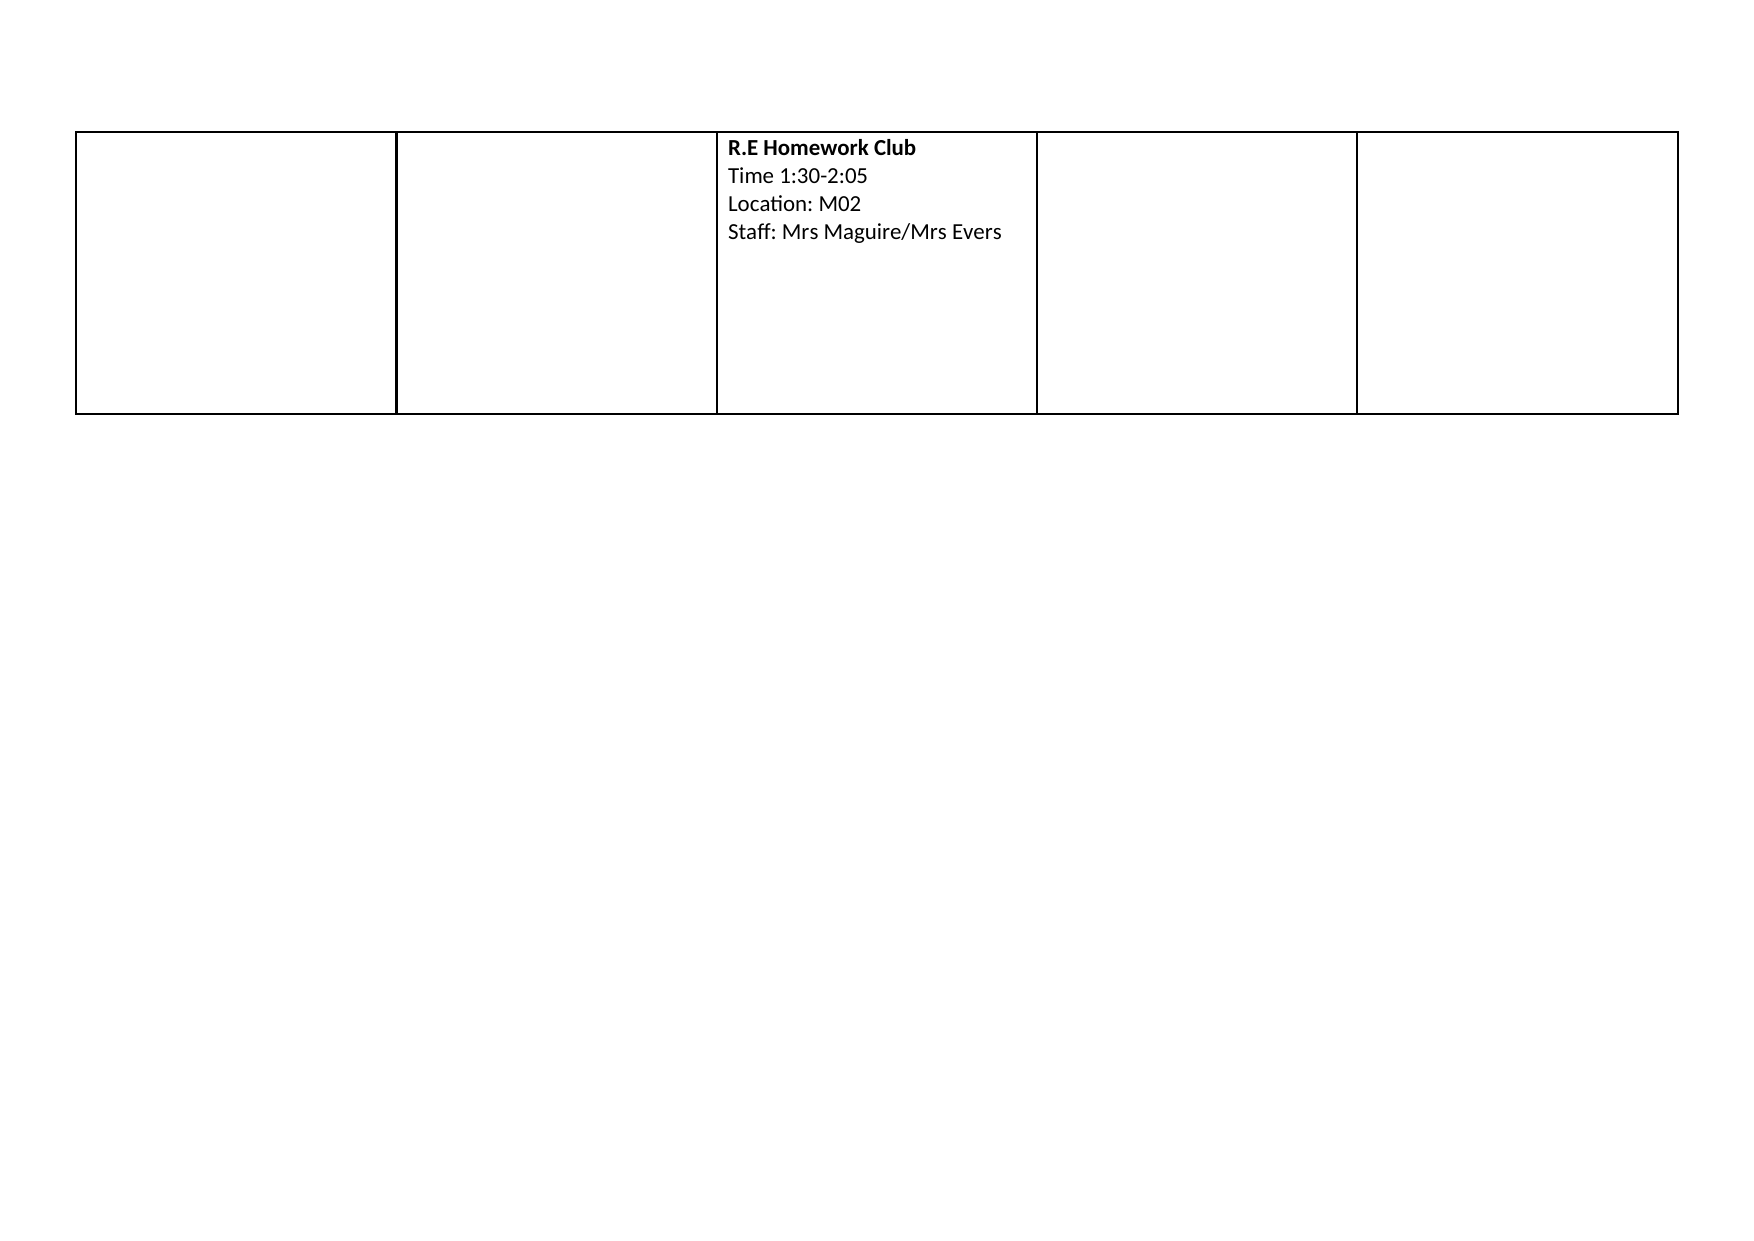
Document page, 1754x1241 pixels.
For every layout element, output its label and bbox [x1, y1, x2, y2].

table_cell [1358, 133, 1677, 413]
table_cell [398, 133, 716, 413]
table_cell [77, 133, 395, 413]
table_cell [718, 133, 1036, 413]
table_cell [1038, 133, 1356, 413]
